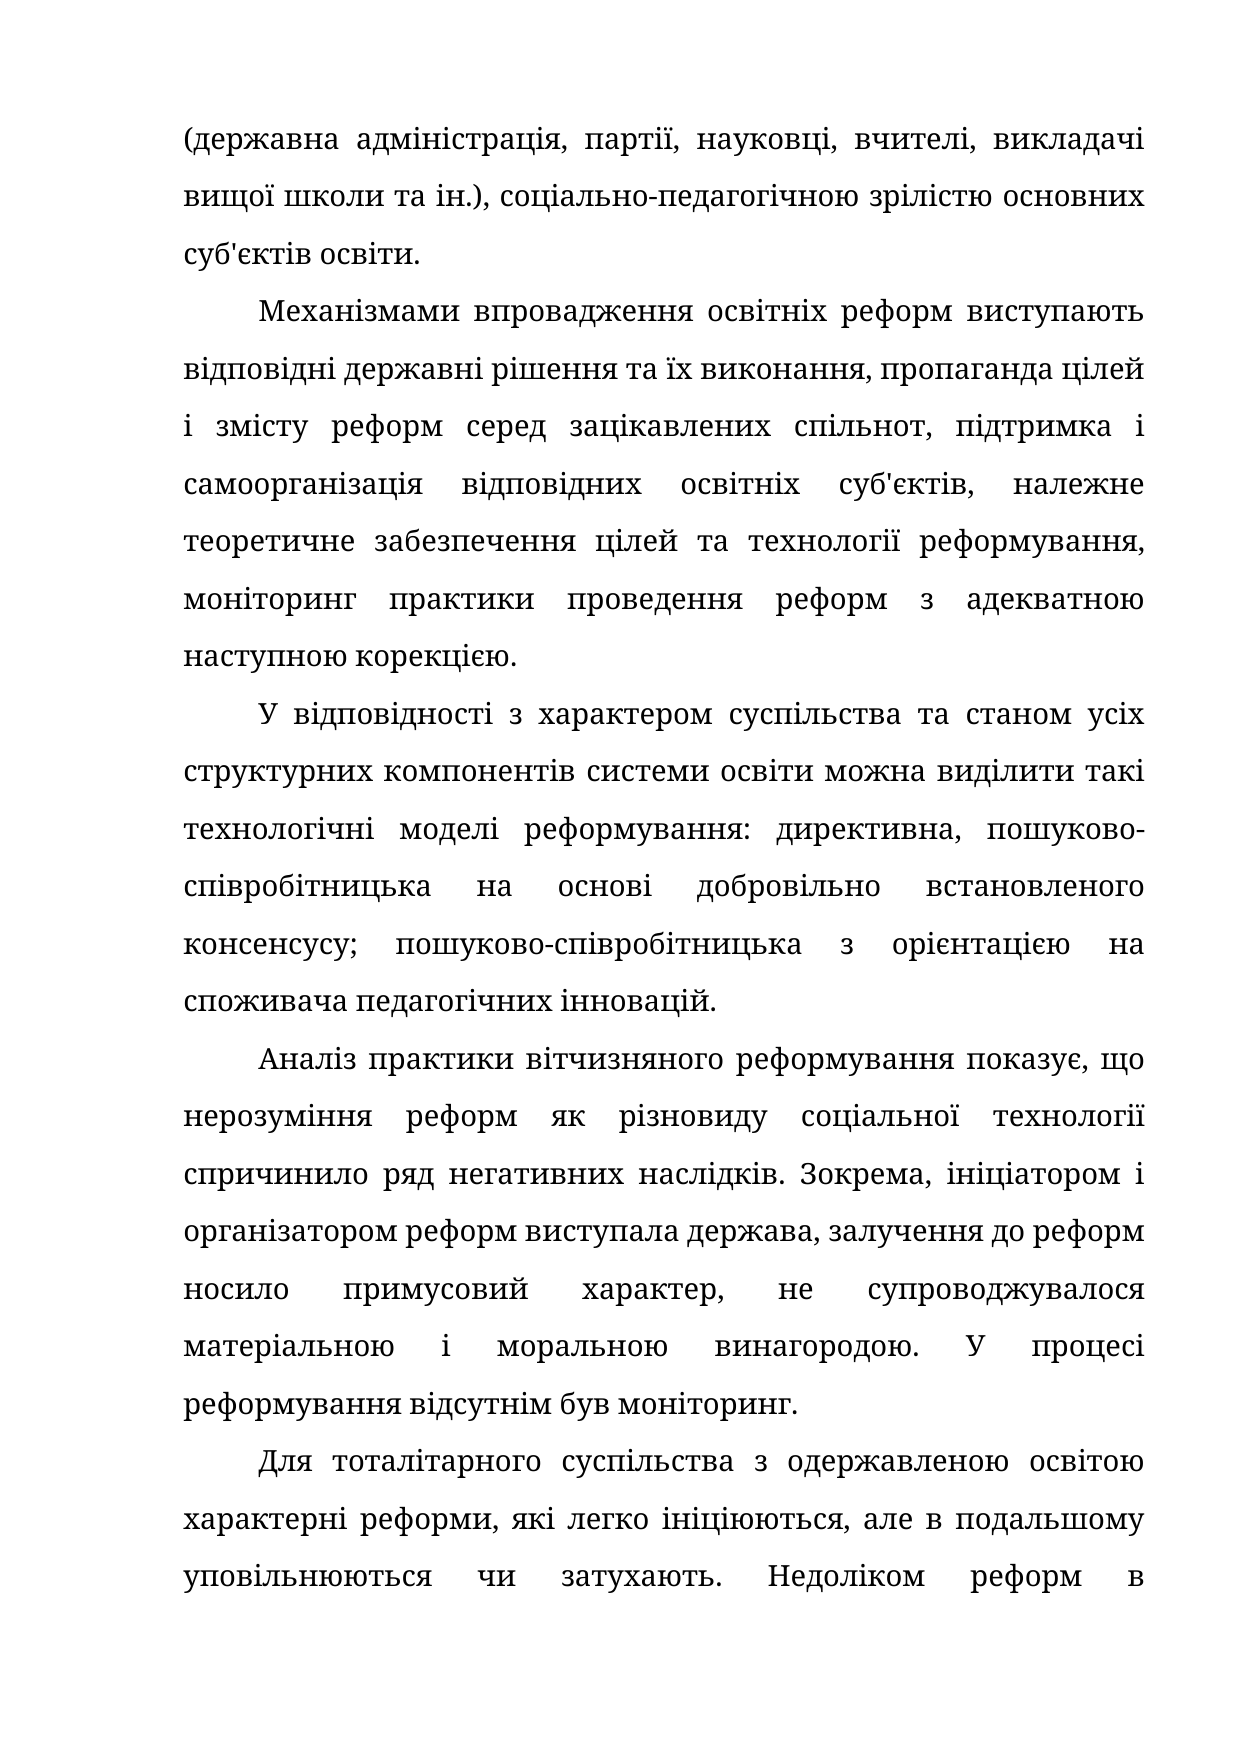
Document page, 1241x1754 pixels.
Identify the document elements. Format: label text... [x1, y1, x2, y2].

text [183, 1441, 1146, 1595]
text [183, 118, 1146, 273]
text Механізмами впровадження освітніх реформ виступають відповідні державні рішення та їх виконання, пропаганда цілей і змісту реформ серед зацікавлених спільнот, підтримка і самоорганізація відповідних освітніх суб'єктів, належне теоретичне забезпечення цілей та технології реформування, моніторинг практики проведення реформ з адекватною наступною корекцією. [183, 291, 1146, 675]
text Аналіз практики вітчизняного реформування показує, що нерозуміння реформ як різновиду соціальної технології спричинило ряд негативних наслідків. Зокрема, ініціатором і організатором реформ виступала держава, залучення до реформ носило примусовий характер, не супроводжувалося матеріальною і моральною винагородою. У процесі реформування відсутнім був моніторинг. [183, 1038, 1146, 1423]
text У відповідності з характером суспільства та станом усіх структурних компонентів системи освіти можна виділити такі технологічні моделі реформування: директивна, пошуково-співробітницька на основі добровільно встановленого консенсусу; пошуково-співробітницька з орієнтацією на споживача педагогічних інновацій. [183, 693, 1146, 1020]
